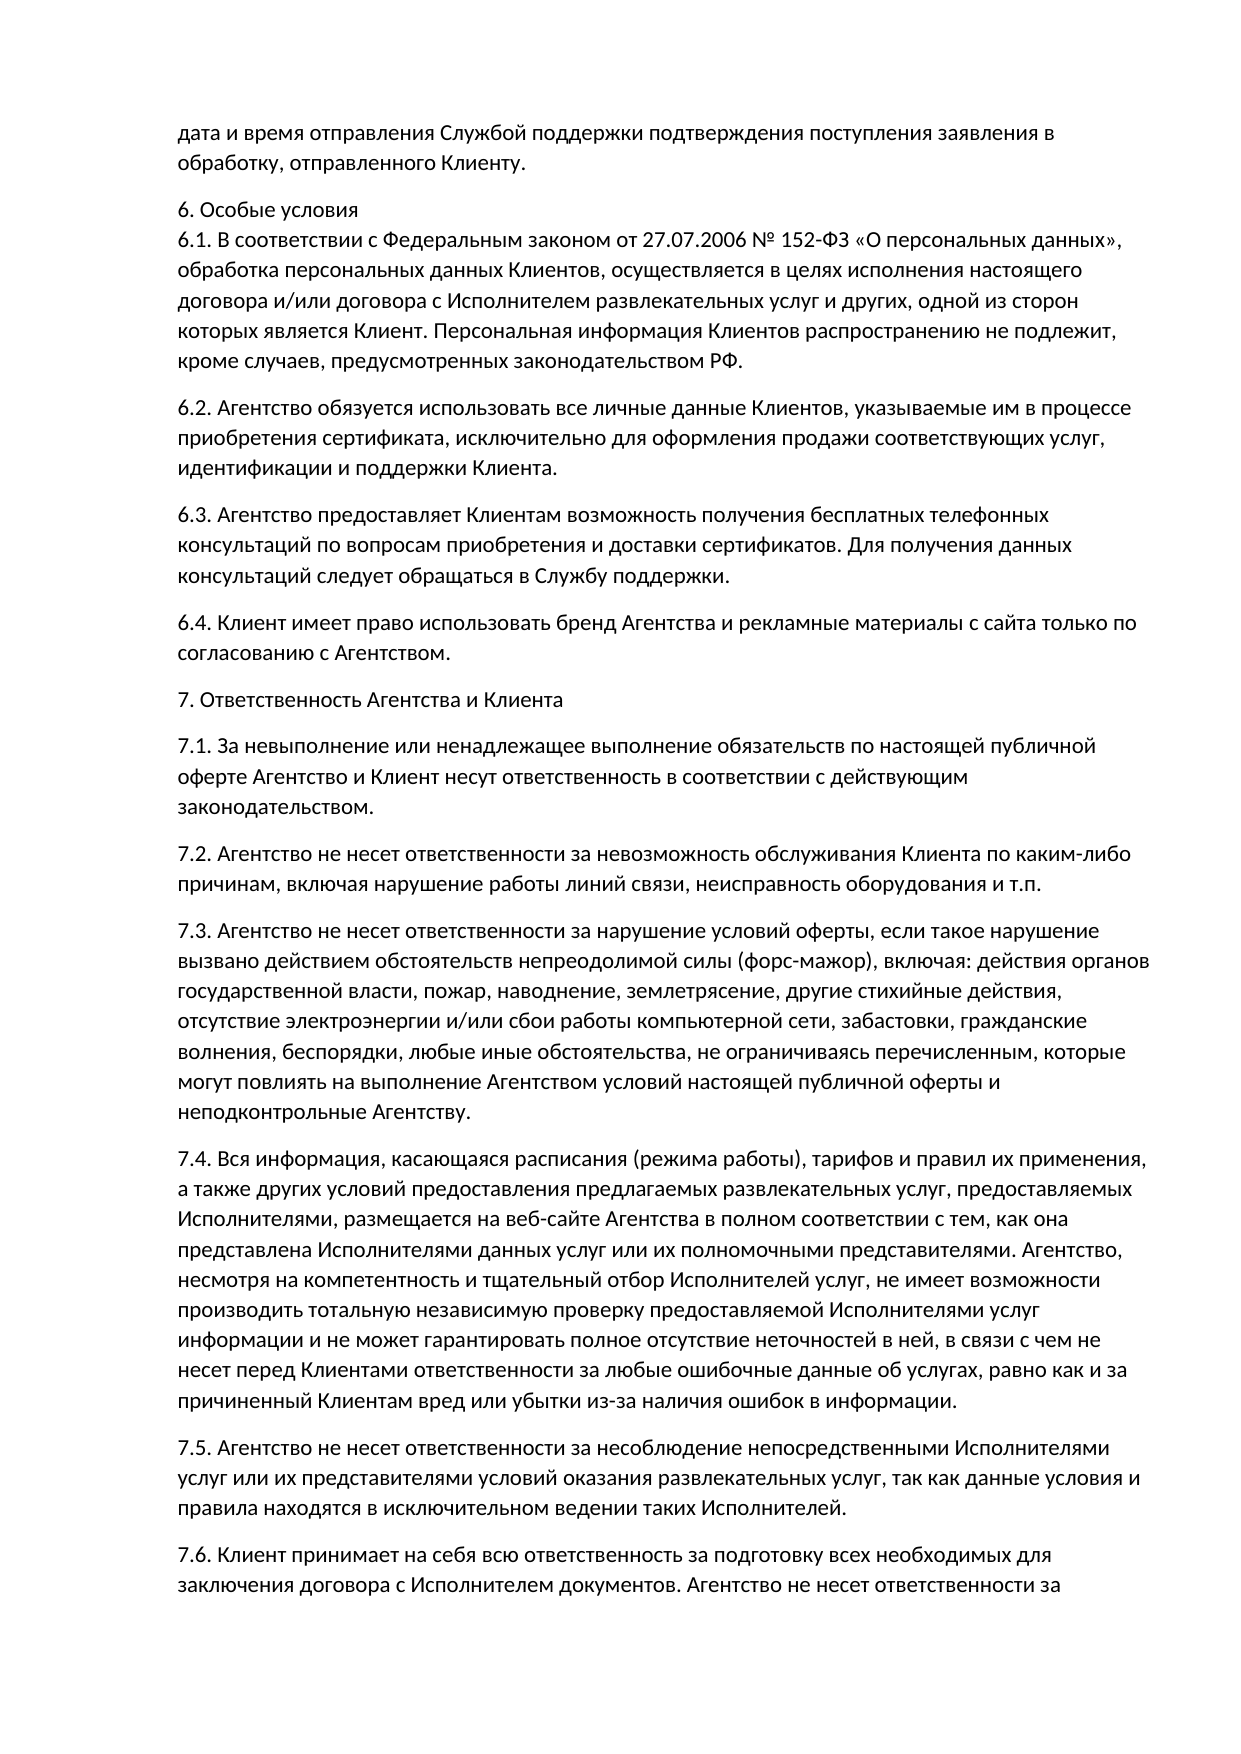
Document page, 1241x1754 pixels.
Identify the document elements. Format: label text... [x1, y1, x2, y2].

text 6. Особые условия 6.1. В соответствии с Федеральным законом от 27.07.2006 № 152-ФЗ «О персональных данных», обработка персональных данных Клиентов, осуществляется в целях исполнения настоящего договора и/или договора с Исполнителем развлекательных услуг и других, одной из сторон которых является Клиент. Персональная информация Клиентов распространению не подлежит, кроме случаев, предусмотренных законодательством РФ. [177, 195, 1152, 374]
text 7. Ответственность Агентства и Клиента [177, 685, 1152, 713]
text 7.2. Агентство не несет ответственности за невозможность обслуживания Клиента по каким-либо причинам, включая нарушение работы линий связи, неисправность оборудования и т.п. [177, 839, 1152, 897]
text 7.5. Агентство не несет ответственности за несоблюдение непосредственными Исполнителями услуг или их представителями условий оказания развлекательных услуг, так как данные условия и правила находятся в исключительном ведении таких Исполнителей. [177, 1433, 1152, 1521]
text 6.4. Клиент имеет право использовать бренд Агентства и рекламные материалы с сайта только по согласованию с Агентством. [177, 608, 1152, 666]
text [177, 1540, 1152, 1598]
text 7.3. Агентство не несет ответственности за нарушение условий оферты, если такое нарушение вызвано действием обстоятельств непреодолимой силы (форс-мажор), включая: действия органов государственной власти, пожар, наводнение, землетрясение, другие стихийные действия, отсутствие электроэнергии и/или сбои работы компьютерной сети, забастовки, гражданские волнения, беспорядки, любые иные обстоятельства, не ограничиваясь перечисленным, которые могут повлиять на выполнение Агентством условий настоящей публичной оферты и неподконтрольные Агентству. [177, 916, 1152, 1125]
text 7.1. За невыполнение или ненадлежащее выполнение обязательств по настоящей публичной оферте Агентство и Клиент несут ответственность в соответствии с действующим законодательством. [177, 732, 1152, 820]
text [177, 118, 1152, 176]
text 6.2. Агентство обязуется использовать все личные данные Клиентов, указываемые им в процессе приобретения сертификата, исключительно для оформления продажи соответствующих услуг, идентификации и поддержки Клиента. [177, 393, 1152, 482]
text 7.4. Вся информация, касающаяся расписания (режима работы), тарифов и правил их применения, а также других условий предоставления предлагаемых развлекательных услуг, предоставляемых Исполнителями, размещается на веб-сайте Агентства в полном соответствии с тем, как она представлена Исполнителями данных услуг или их полномочными представителями. Агентство, несмотря на компетентность и тщательный отбор Исполнителей услуг, не имеет возможности производить тотальную независимую проверку предоставляемой Исполнителями услуг информации и не может гарантировать полное отсутствие неточностей в ней, в связи с чем не несет перед Клиентами ответственности за любые ошибочные данные об услугах, равно как и за причиненный Клиентам вред или убытки из-за наличия ошибок в информации. [177, 1144, 1152, 1414]
text 6.3. Агентство предоставляет Клиентам возможность получения бесплатных телефонных консультаций по вопросам приобретения и доставки сертификатов. Для получения данных консультаций следует обращаться в Службу поддержки. [177, 500, 1152, 589]
